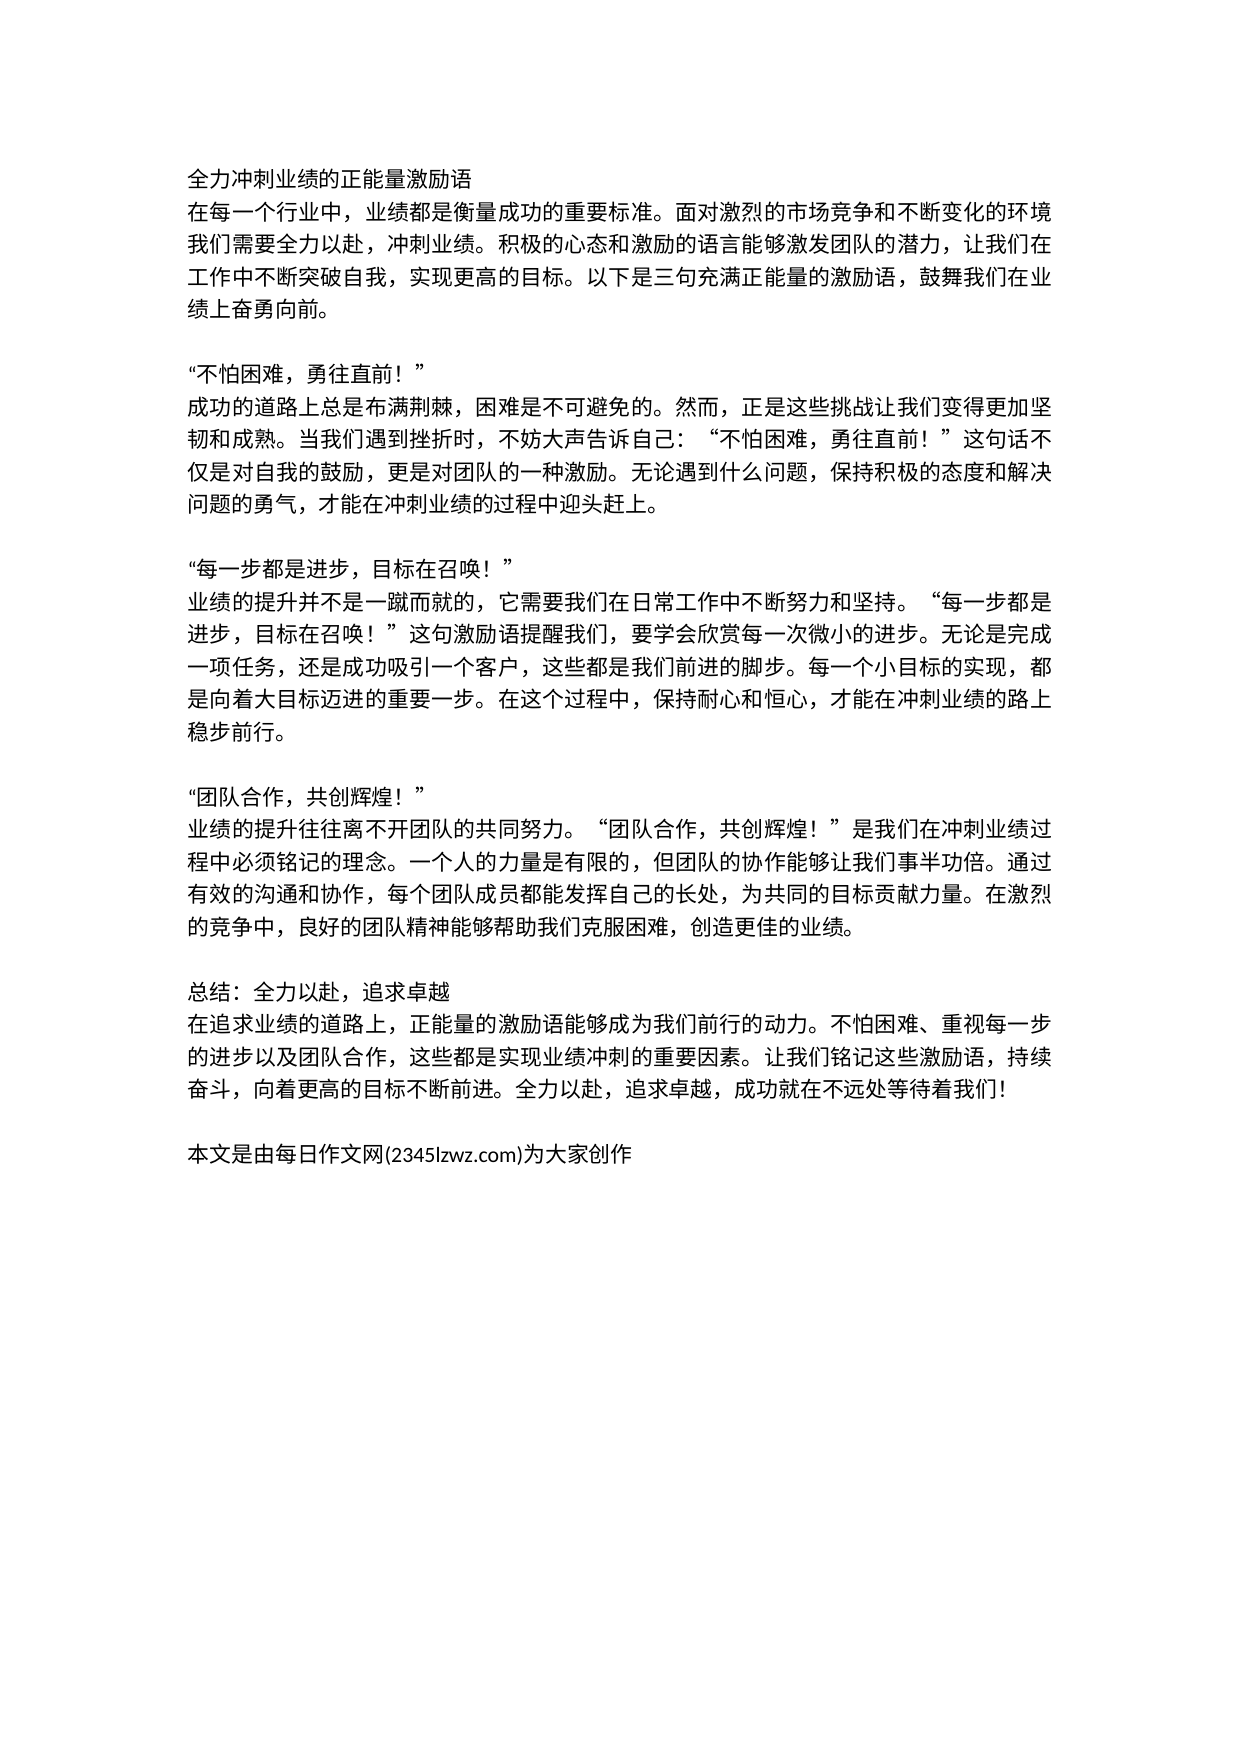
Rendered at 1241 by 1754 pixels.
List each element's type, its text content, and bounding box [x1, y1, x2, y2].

text 在每一个行业中，业绩都是衡量成功的重要标准。面对激烈的市场竞争和不断变化的环境，我们需要全力以赴，冲刺业绩。积极的心态和激励的语言能够激发团队的潜力，让我们在工作中不断突破自我，实现更高的目标。以下是三句充满正能量的激励语，鼓舞我们在业绩上奋勇向前。 [187, 194, 1053, 324]
text 业绩的提升并不是一蹴而就的，它需要我们在日常工作中不断努力和坚持。“每一步都是进步，目标在召唤！”这句激励语提醒我们，要学会欣赏每一次微小的进步。无论是完成一项任务，还是成功吸引一个客户，这些都是我们前进的脚步。每一个小目标的实现，都是向着大目标迈进的重要一步。在这个过程中，保持耐心和恒心，才能在冲刺业绩的路上稳步前行。 [187, 584, 1053, 747]
text 全力冲刺业绩的正能量激励语 [187, 162, 1053, 194]
text 成功的道路上总是布满荆棘，困难是不可避免的。然而，正是这些挑战让我们变得更加坚韧和成熟。当我们遇到挫折时，不妨大声告诉自己：“不怕困难，勇往直前！”这句话不仅是对自我的鼓励，更是对团队的一种激励。无论遇到什么问题，保持积极的态度和解决问题的勇气，才能在冲刺业绩的过程中迎头赶上。 [187, 389, 1053, 519]
text 本文是由每日作文网(2345lzwz.com)为大家创作 [187, 1137, 1053, 1169]
text “团队合作，共创辉煌！” [187, 779, 1053, 812]
text “不怕困难，勇往直前！” [187, 357, 1053, 389]
text 总结：全力以赴，追求卓越 [187, 974, 1053, 1007]
text “每一步都是进步，目标在召唤！” [187, 552, 1053, 584]
text 在追求业绩的道路上，正能量的激励语能够成为我们前行的动力。不怕困难、重视每一步的进步以及团队合作，这些都是实现业绩冲刺的重要因素。让我们铭记这些激励语，持续奋斗，向着更高的目标不断前进。全力以赴，追求卓越，成功就在不远处等待着我们！ [187, 1007, 1053, 1104]
text 业绩的提升往往离不开团队的共同努力。“团队合作，共创辉煌！”是我们在冲刺业绩过程中必须铭记的理念。一个人的力量是有限的，但团队的协作能够让我们事半功倍。通过有效的沟通和协作，每个团队成员都能发挥自己的长处，为共同的目标贡献力量。在激烈的竞争中，良好的团队精神能够帮助我们克服困难，创造更佳的业绩。 [187, 812, 1053, 942]
